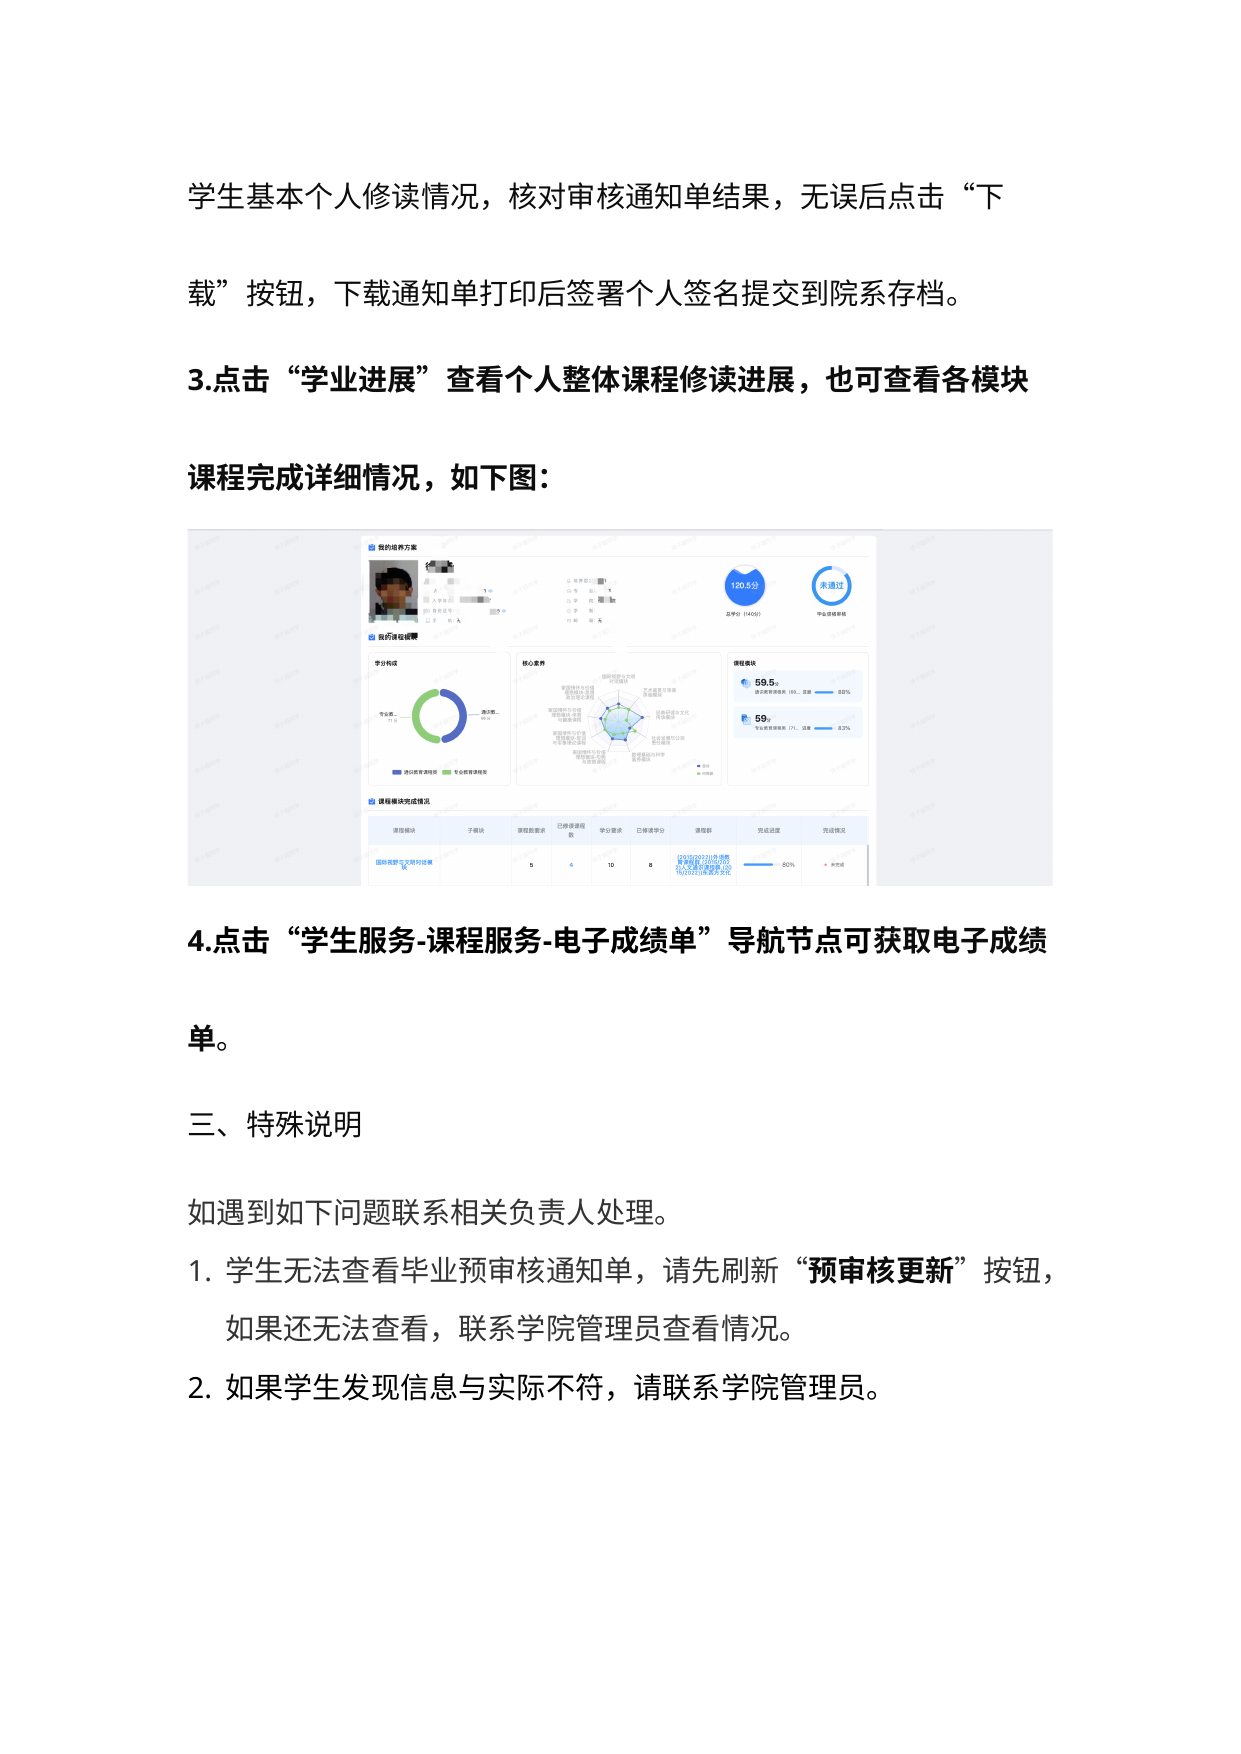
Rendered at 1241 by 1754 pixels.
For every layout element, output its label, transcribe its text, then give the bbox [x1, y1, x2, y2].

list 学生无法查看毕业预审核通知单，请先刷新“预审核更新”按钮，如果还无法查看，联系学院管理员查看情况。 [187, 1235, 1053, 1351]
text 三、特殊说明 [187, 1090, 1053, 1155]
text 如遇到如下问题联系相关负责人处理。 [187, 1176, 1053, 1235]
text 学生基本个人修读情况，核对审核通知单结果，无误后点击“下载”按钮，下载通知单打印后签署个人签名提交到院系存档。 [187, 162, 1053, 324]
picture [187, 529, 1053, 886]
text 3.点击“学业进展”查看个人整体课程修读进展，也可查看各模块课程完成详细情况，如下图： [187, 346, 1053, 508]
list 如果学生发现信息与实际不符，请联系学院管理员。 [187, 1351, 1053, 1410]
text 4.点击“学生服务-课程服务-电子成绩单”导航节点可获取电子成绩单。 [187, 907, 1053, 1069]
